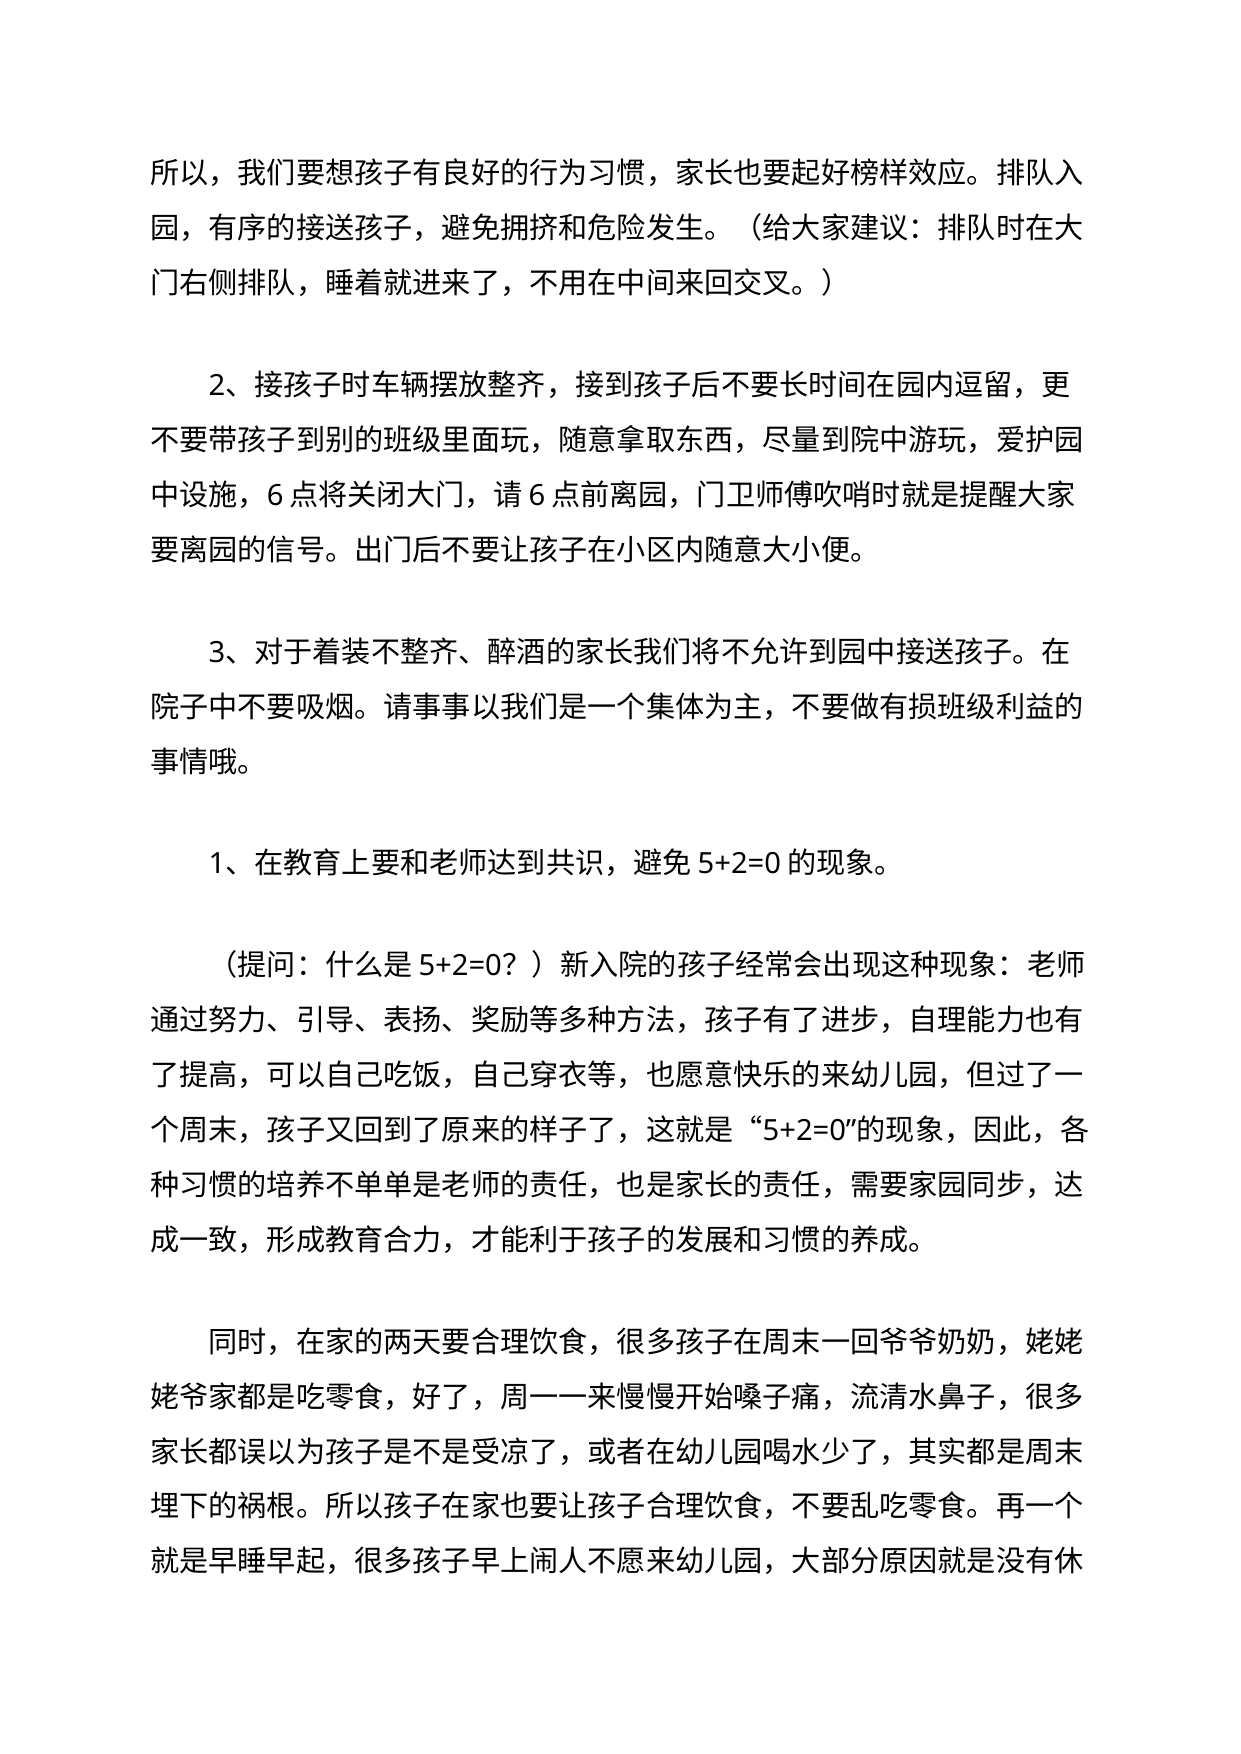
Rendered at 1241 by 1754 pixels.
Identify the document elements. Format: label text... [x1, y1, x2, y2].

text 3、对于着装不整齐、醉酒的家长我们将不允许到园中接送孩子。在院子中不要吸烟。请事事以我们是一个集体为主，不要做有损班级利益的事情哦。 [150, 628, 1090, 780]
text 1、在教育上要和老师达到共识，避免5+2=0的现象。 [150, 840, 1090, 882]
text （提问：什么是5+2=0？）新入院的孩子经常会出现这种现象：老师通过努力、引导、表扬、奖励等多种方法，孩子有了进步，自理能力也有了提高，可以自己吃饭，自己穿衣等，也愿意快乐的来幼儿园，但过了一个周末，孩子又回到了原来的样子了，这就是“5+2=0”的现象，因此，各种习惯的培养不单单是老师的责任，也是家长的责任，需要家园同步，达成一致，形成教育合力，才能利于孩子的发展和习惯的养成。 [150, 942, 1090, 1259]
text 2、接孩子时车辆摆放整齐，接到孩子后不要长时间在园内逗留，更不要带孩子到别的班级里面玩，随意拿取东西，尽量到院中游玩，爱护园中设施，6点将关闭大门，请6点前离园，门卫师傅吹哨时就是提醒大家要离园的信号。出门后不要让孩子在小区内随意大小便。 [150, 362, 1090, 569]
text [150, 1318, 1090, 1580]
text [150, 150, 1090, 302]
